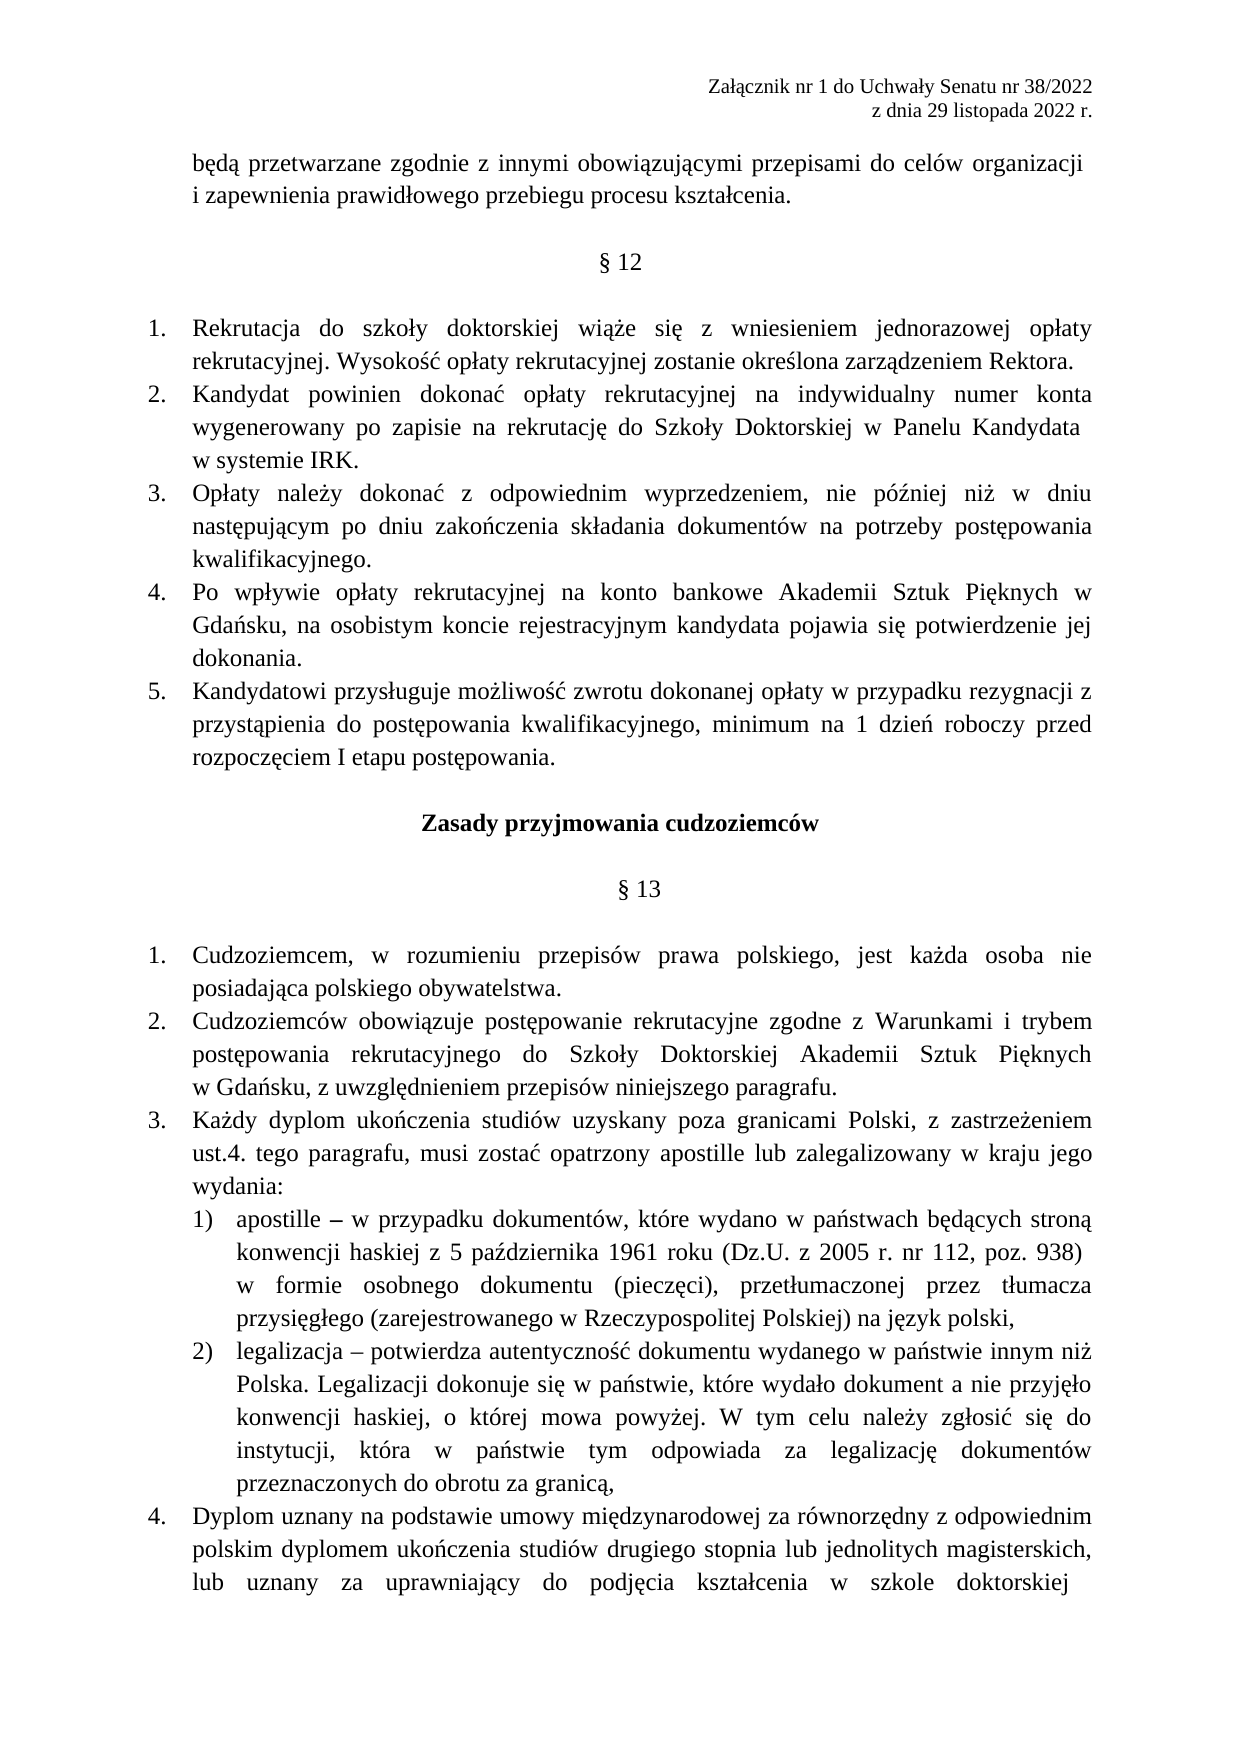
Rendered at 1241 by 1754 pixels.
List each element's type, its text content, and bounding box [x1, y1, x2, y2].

list Cudzoziemców obowiązuje postępowanie rekrutacyjne zgodne z Warunkami i trybem postępowania rekrutacyjnego do Szkoły Doktorskiej Akademii Sztuk Pięknych w Gdańsku, z uwzględnieniem przepisów niniejszego paragrafu. [148, 1006, 1093, 1101]
list Kandydatowi przysługuje możliwość zwrotu dokonanej opłaty w przypadku rezygnacji z przystąpienia do postępowania kwalifikacyjnego, minimum na 1 dzień roboczy przed rozpoczęciem I etapu postępowania. [148, 676, 1093, 771]
text Zasady przyjmowania cudzoziemców [148, 808, 1093, 837]
list legalizacja – potwierdza autentyczność dokumentu wydanego w państwie innym niż Polska. Legalizacji dokonuje się w państwie, które wydało dokument a nie przyjęło konwencji haskiej, o której mowa powyżej. W tym celu należy zgłosić się do instytucji, która w państwie tym odpowiada za legalizację dokumentów przeznaczonych do obrotu za granicą, [192, 1336, 1093, 1497]
list Opłaty należy dokonać z odpowiednim wyprzedzeniem, nie później niż w dniu następującym po dniu zakończenia składania dokumentów na potrzeby postępowania kwalifikacyjnego. [148, 478, 1093, 573]
list Kandydat powinien dokonać opłaty rekrutacyjnej na indywidualny numer konta wygenerowany po zapisie na rekrutację do Szkoły Doktorskiej w Panelu Kandydata w systemie IRK. [148, 379, 1093, 473]
list Cudzoziemcem, w rozumieniu przepisów prawa polskiego, jest każda osoba nie posiadająca polskiego obywatelstwa. [148, 940, 1093, 1002]
list apostille – w przypadku dokumentów, które wydano w państwach będących stroną konwencji haskiej z 5 października 1961 roku (Dz.U. z 2005 r. nr 112, poz. 938) w formie osobnego dokumentu (pieczęci), przetłumaczonej przez tłumacza przysięgłego (zarejestrowanego w Rzeczypospolitej Polskiej) na język polski, [192, 1204, 1093, 1332]
list Rekrutacja do szkoły doktorskiej wiąże się z wniesieniem jednorazowej opłaty rekrutacyjnej. Wysokość opłaty rekrutacyjnej zostanie określona zarządzeniem Rektora. [148, 313, 1093, 374]
list Każdy dyplom ukończenia studiów uzyskany poza granicami Polski, z zastrzeżeniem ust.4. tego paragrafu, musi zostać opatrzony apostille lub zalegalizowany w kraju jego wydania: [148, 1105, 1093, 1200]
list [148, 148, 1093, 209]
text § 12 [148, 247, 1093, 275]
list Po wpływie opłaty rekrutacyjnej na konto bankowe Akademii Sztuk Pięknych w Gdańsku, na osobistym koncie rejestracyjnym kandydata pojawia się potwierdzenie jej dokonania. [148, 577, 1093, 672]
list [148, 1501, 1093, 1596]
text § 13 [185, 874, 1093, 903]
